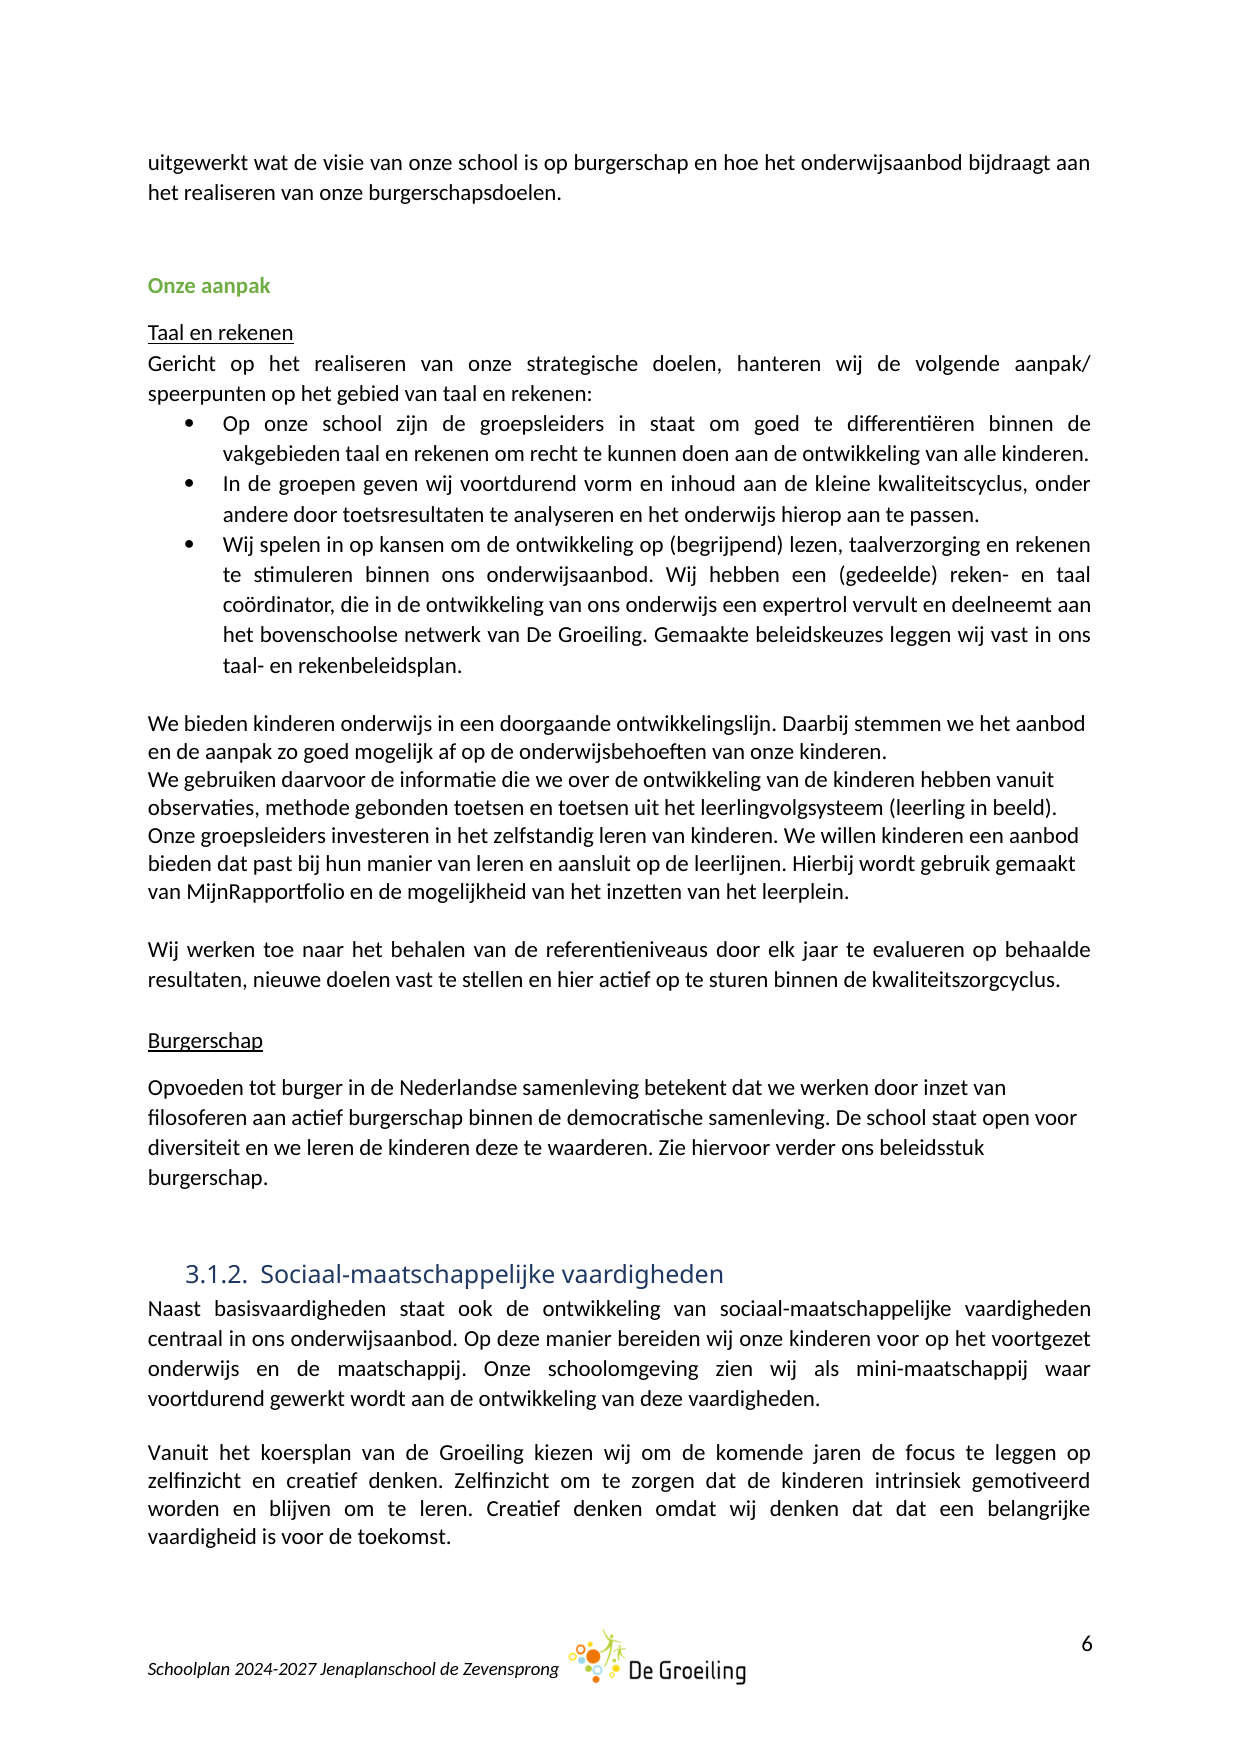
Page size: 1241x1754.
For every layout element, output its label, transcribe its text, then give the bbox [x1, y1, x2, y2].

list Wij spelen in op kansen om de ontwikkeling op (begrijpend) lezen, taalverzorging en rekenen te stimuleren binnen ons onderwijsaanbod. Wij hebben een (gedeelde) reken- en taal coördinator, die in de ontwikkeling van ons onderwijs een expertrol vervult en deelneemt aan het bovenschoolse netwerk van De Groeiling. Gemaakte beleidskeuzes leggen wij vast in ons taal- en rekenbeleidsplan. [185, 530, 1093, 679]
picture [566, 1627, 748, 1686]
list Op onze school zijn de groepsleiders in staat om goed te differentiëren binnen de vakgebieden taal en rekenen om recht te kunnen doen aan de ontwikkeling van alle kinderen. [185, 409, 1093, 467]
list In de groepen geven wij voortdurend vorm en inhoud aan de kleine kwaliteitscyclus, onder andere door toetsresultaten te analyseren en het onderwijs hierop aan te passen. [185, 469, 1093, 528]
text Vanuit het koersplan van de Groeiling kiezen wij om de komende jaren de focus te leggen op zelfinzicht en creatief denken. Zelfinzicht om te zorgen dat de kinderen intrinsiek gemotiveerd worden en blijven om te leren. Creatief denken omdat wij denken dat dat een belangrijke vaardigheid is voor de toekomst. [148, 1438, 1093, 1550]
text Onze groepsleiders investeren in het zelfstandig leren van kinderen. We willen kinderen een aanbod bieden dat past bij hun manier van leren en aansluit op de leerlijnen. Hierbij wordt gebruik gemaakt van MijnRapportfolio en de mogelijkheid van het inzetten van het leerplein. [148, 821, 1093, 905]
subtitle Sociaal-maatschappelijke vaardigheden [185, 1257, 1093, 1291]
text Wij werken toe naar het behalen van de referentieniveaus door elk jaar te evalueren op behaalde resultaten, nieuwe doelen vast te stellen en hier actief op te sturen binnen de kwaliteitszorgcyclus. [148, 935, 1093, 993]
text Taal en rekenen [148, 318, 1093, 346]
text Gericht op het realiseren van onze strategische doelen, hanteren wij de volgende aanpak/ speerpunten op het gebied van taal en rekenen: [148, 349, 1093, 407]
text Burgerschap [148, 1026, 1093, 1054]
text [148, 148, 1093, 206]
text Onze aanpak [148, 272, 1093, 299]
text Naast basisvaardigheden staat ook de ontwikkeling van sociaal-maatschappelijke vaardigheden centraal in ons onderwijsaanbod. Op deze manier bereiden wij onze kinderen voor op het voortgezet onderwijs en de maatschappij. Onze schoolomgeving zien wij als mini-maatschappij waar voortdurend gewerkt wordt aan de ontwikkeling van deze vaardigheden. [148, 1294, 1093, 1413]
text We bieden kinderen onderwijs in een doorgaande ontwikkelingslijn. Daarbij stemmen we het aanbod en de aanpak zo goed mogelijk af op de onderwijsbehoeften van onze kinderen. [148, 709, 1093, 765]
text We gebruiken daarvoor de informatie die we over de ontwikkeling van de kinderen hebben vanuit observaties, methode gebonden toetsen en toetsen uit het leerlingvolgsysteem (leerling in beeld). [148, 765, 1093, 821]
text Opvoeden tot burger in de Nederlandse samenleving betekent dat we werken door inzet van filosoferen aan actief burgerschap binnen de democratische samenleving. De school staat open voor diversiteit en we leren de kinderen deze te waarderen. Zie hiervoor verder ons beleidsstuk burgerschap. [148, 1073, 1093, 1191]
